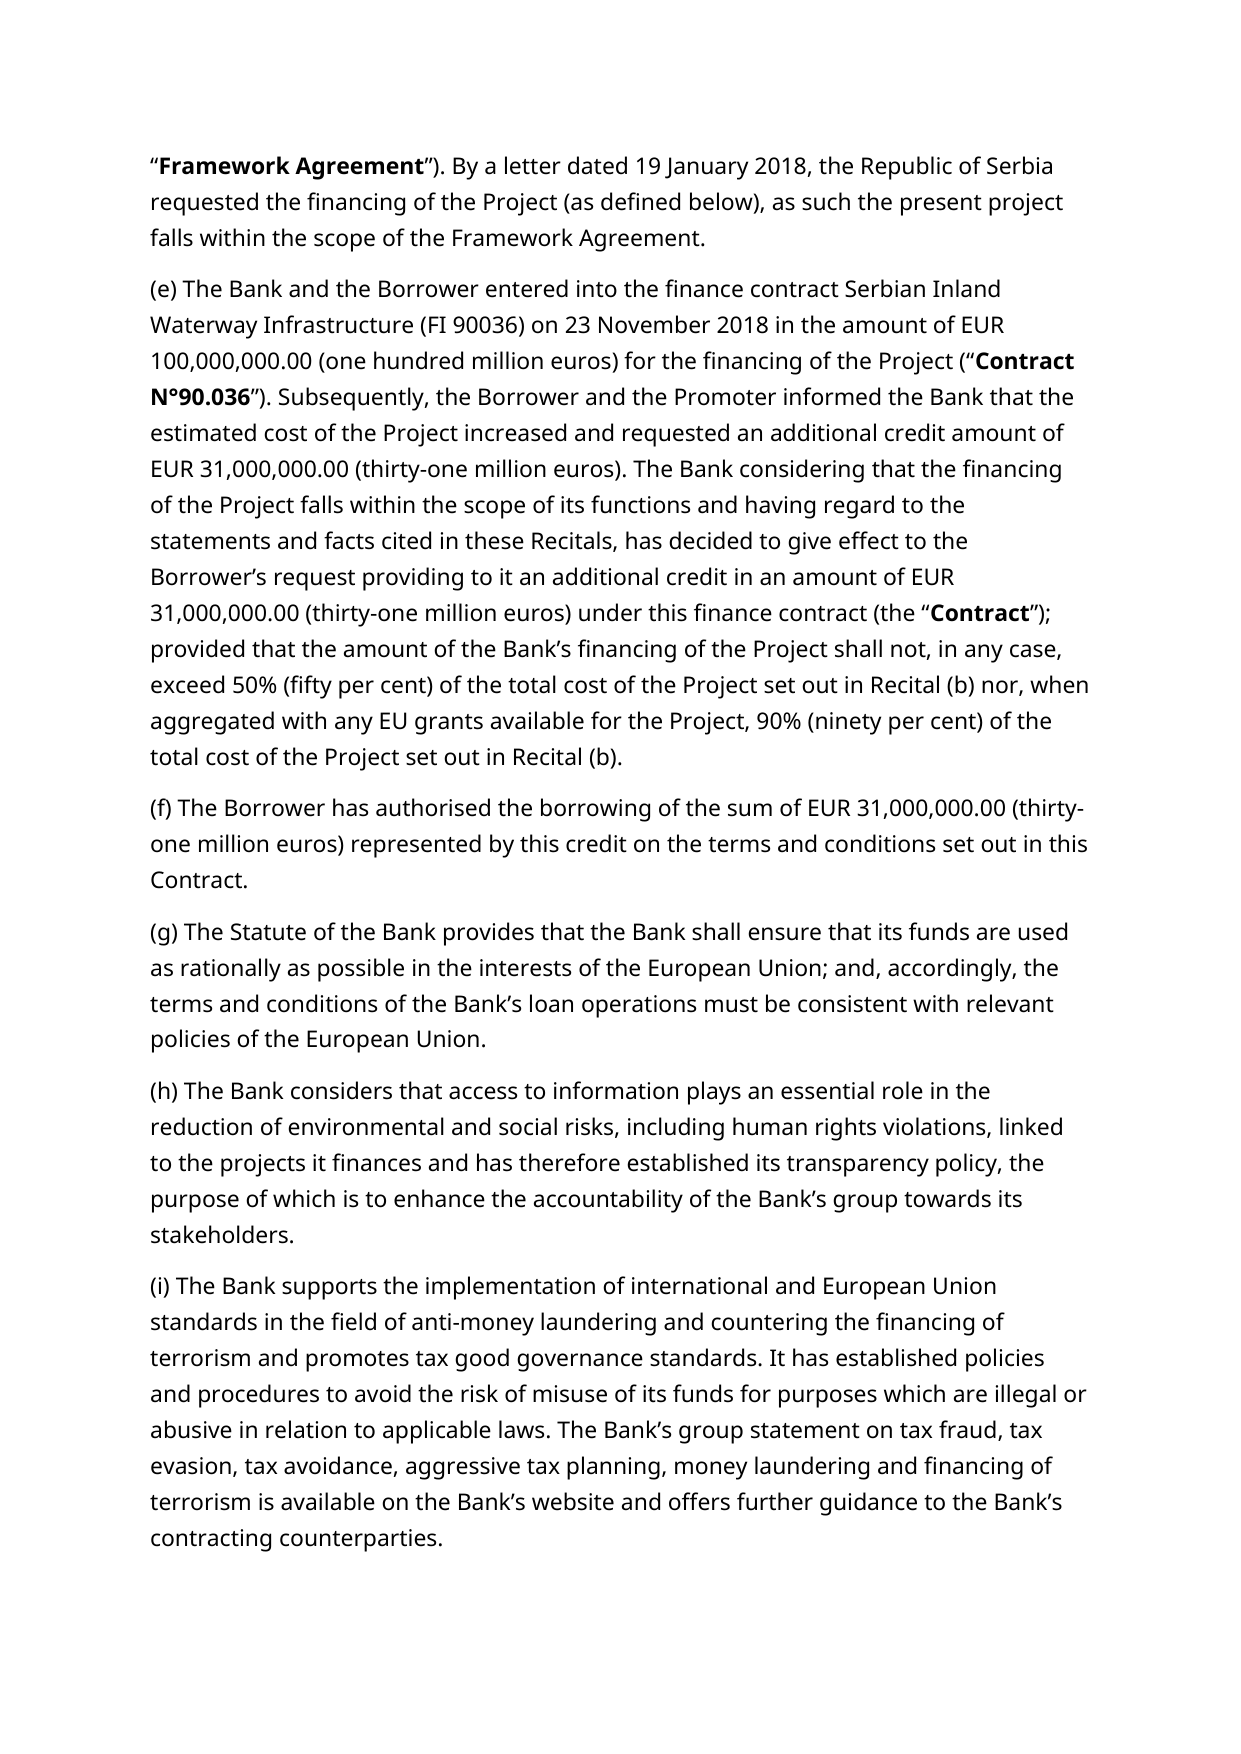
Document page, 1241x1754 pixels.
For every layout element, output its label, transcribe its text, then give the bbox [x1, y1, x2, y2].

text (h) The Bank considers that access to information plays an essential role in the reduction of environmental and social risks, including human rights violations, linked to the projects it finances and has therefore established its transparency policy, the purpose of which is to enhance the accountability of the Bank’s group towards its stakeholders. [150, 1075, 1090, 1250]
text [150, 150, 1090, 253]
text (g) The Statute of the Bank provides that the Bank shall ensure that its funds are used as rationally as possible in the interests of the European Union; and, accordingly, the terms and conditions of the Bank’s loan operations must be consistent with relevant policies of the European Union. [150, 916, 1090, 1055]
text (f) The Borrower has authorised the borrowing of the sum of EUR 31,000,000.00 (thirty-one million euros) represented by this credit on the terms and conditions set out in this Contract. [150, 792, 1090, 895]
text (e) The Bank and the Borrower entered into the finance contract Serbian Inland Waterway Infrastructure (FI 90036) on 23 November 2018 in the amount of EUR 100,000,000.00 (one hundred million euros) for the financing of the Project (“Contract N°90.036”). Subsequently, the Borrower and the Promoter informed the Bank that the estimated cost of the Project increased and requested an additional credit amount of EUR 31,000,000.00 (thirty-one million euros). The Bank considering that the financing of the Project falls within the scope of its functions and having regard to the statements and facts cited in these Recitals, has decided to give effect to the Borrower’s request providing to it an additional credit in an amount of EUR 31,000,000.00 (thirty-one million euros) under this finance contract (the “Contract”); provided that the amount of the Bank’s financing of the Project shall not, in any case, exceed 50% (fifty per cent) of the total cost of the Project set out in Recital (b) nor, when aggregated with any EU grants available for the Project, 90% (ninety per cent) of the total cost of the Project set out in Recital (b). [150, 273, 1090, 772]
text (i) The Bank supports the implementation of international and European Union standards in the field of anti-money laundering and countering the financing of terrorism and promotes tax good governance standards. It has established policies and procedures to avoid the risk of misuse of its funds for purposes which are illegal or abusive in relation to applicable laws. The Bank’s group statement on tax fraud, tax evasion, tax avoidance, aggressive tax planning, money laundering and financing of terrorism is available on the Bank’s website and offers further guidance to the Bank’s contracting counterparties. [150, 1270, 1090, 1553]
